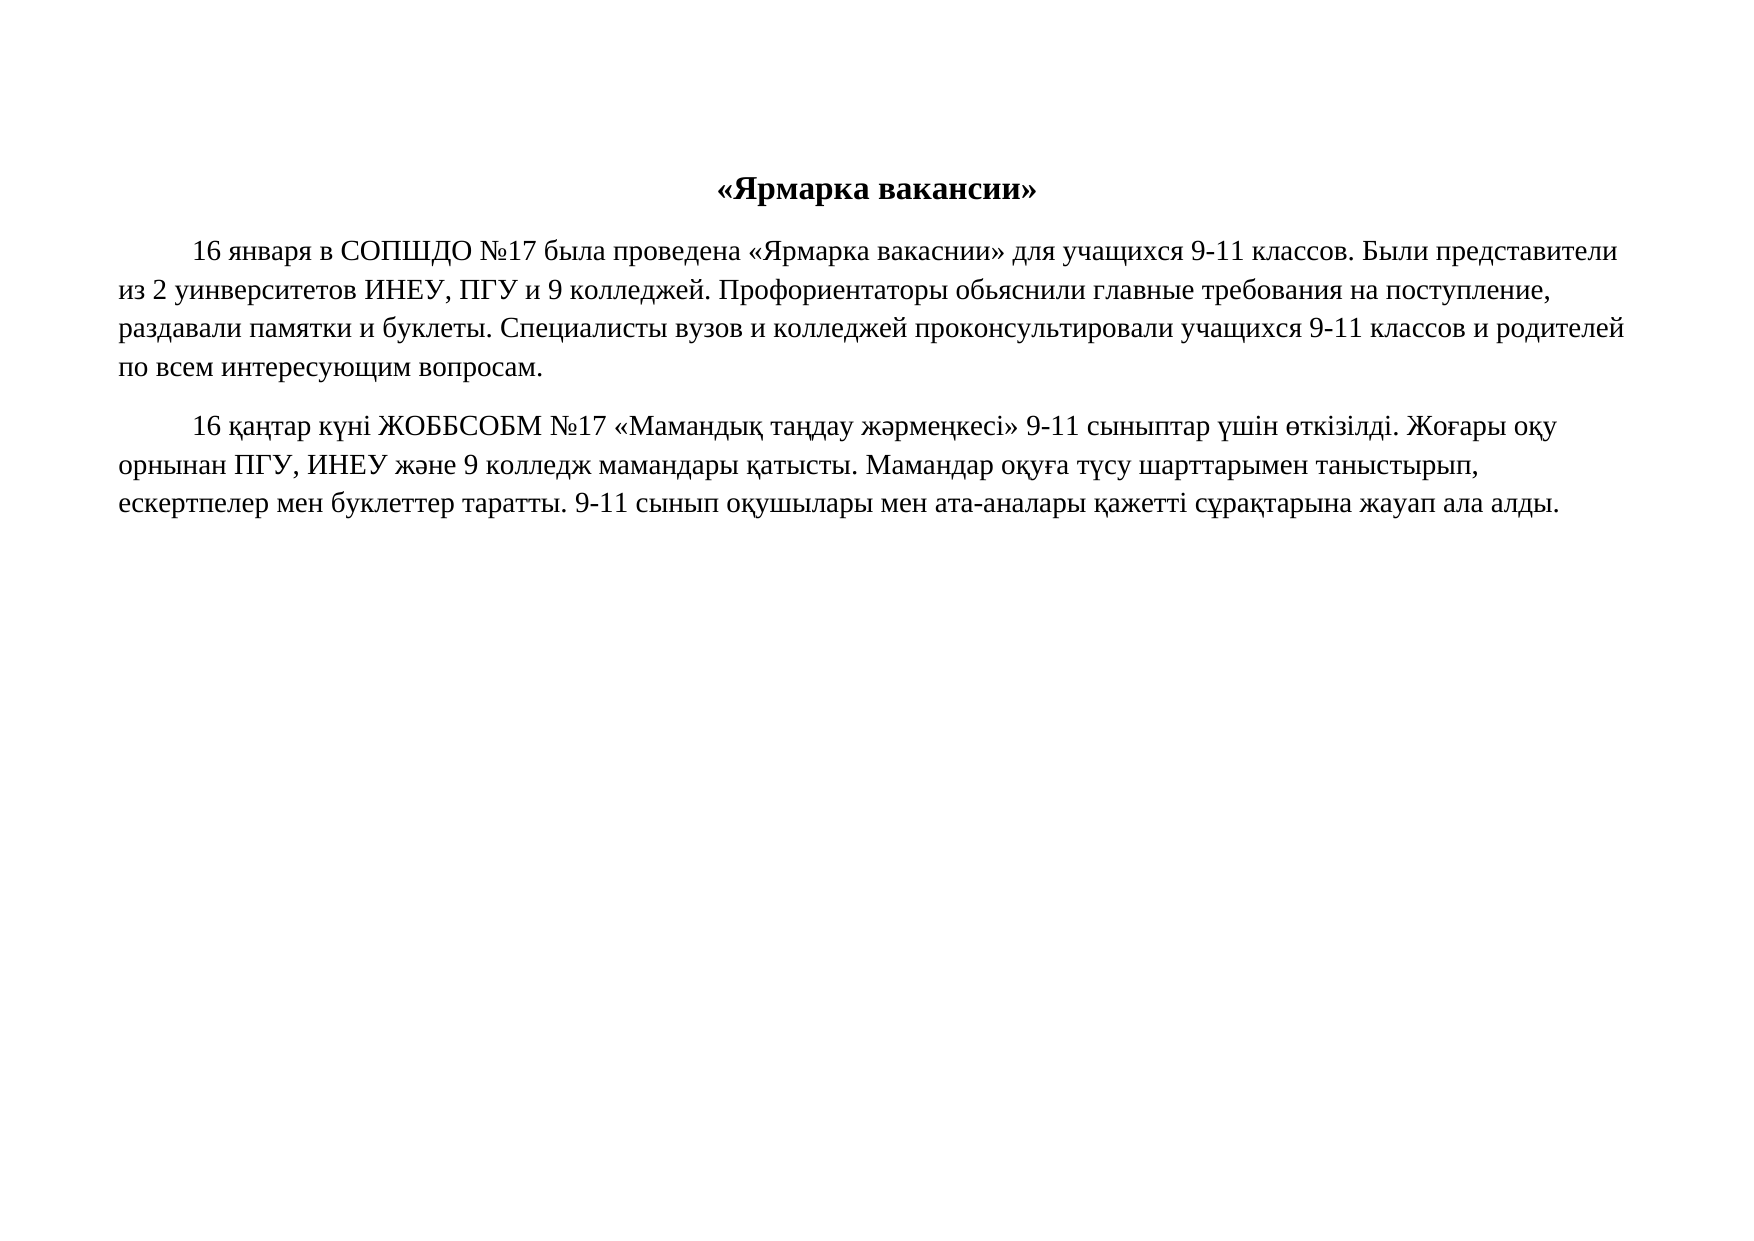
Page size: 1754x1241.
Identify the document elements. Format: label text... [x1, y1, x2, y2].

text «Ярмарка вакансии» [118, 168, 1636, 207]
text 16 қаңтар күні ЖОББСОБМ №17 «Мамандық таңдау жәрмеңкесі» 9-11 сыныптар үшін өткізілді. Жоғары оқу орнынан ПГУ, ИНЕУ және 9 колледж мамандары қатысты. Мамандар оқуға түсу шарттарымен таныстырып, ескертпелер мен буклеттер таратты. 9-11 сынып оқушылары мен ата-аналары қажетті сұрақтарына жауап ала алды. [118, 408, 1636, 519]
text 16 января в СОПШДО №17 была проведена «Ярмарка вакаснии» для учащихся 9-11 классов. Были представители из 2 уинверситетов ИНЕУ, ПГУ и 9 колледжей. Профориентаторы обьяснили главные требования на поступление, раздавали памятки и буклеты. Специалисты вузов и колледжей проконсультировали учащихся 9-11 классов и родителей по всем интересующим вопросам. [118, 233, 1636, 382]
